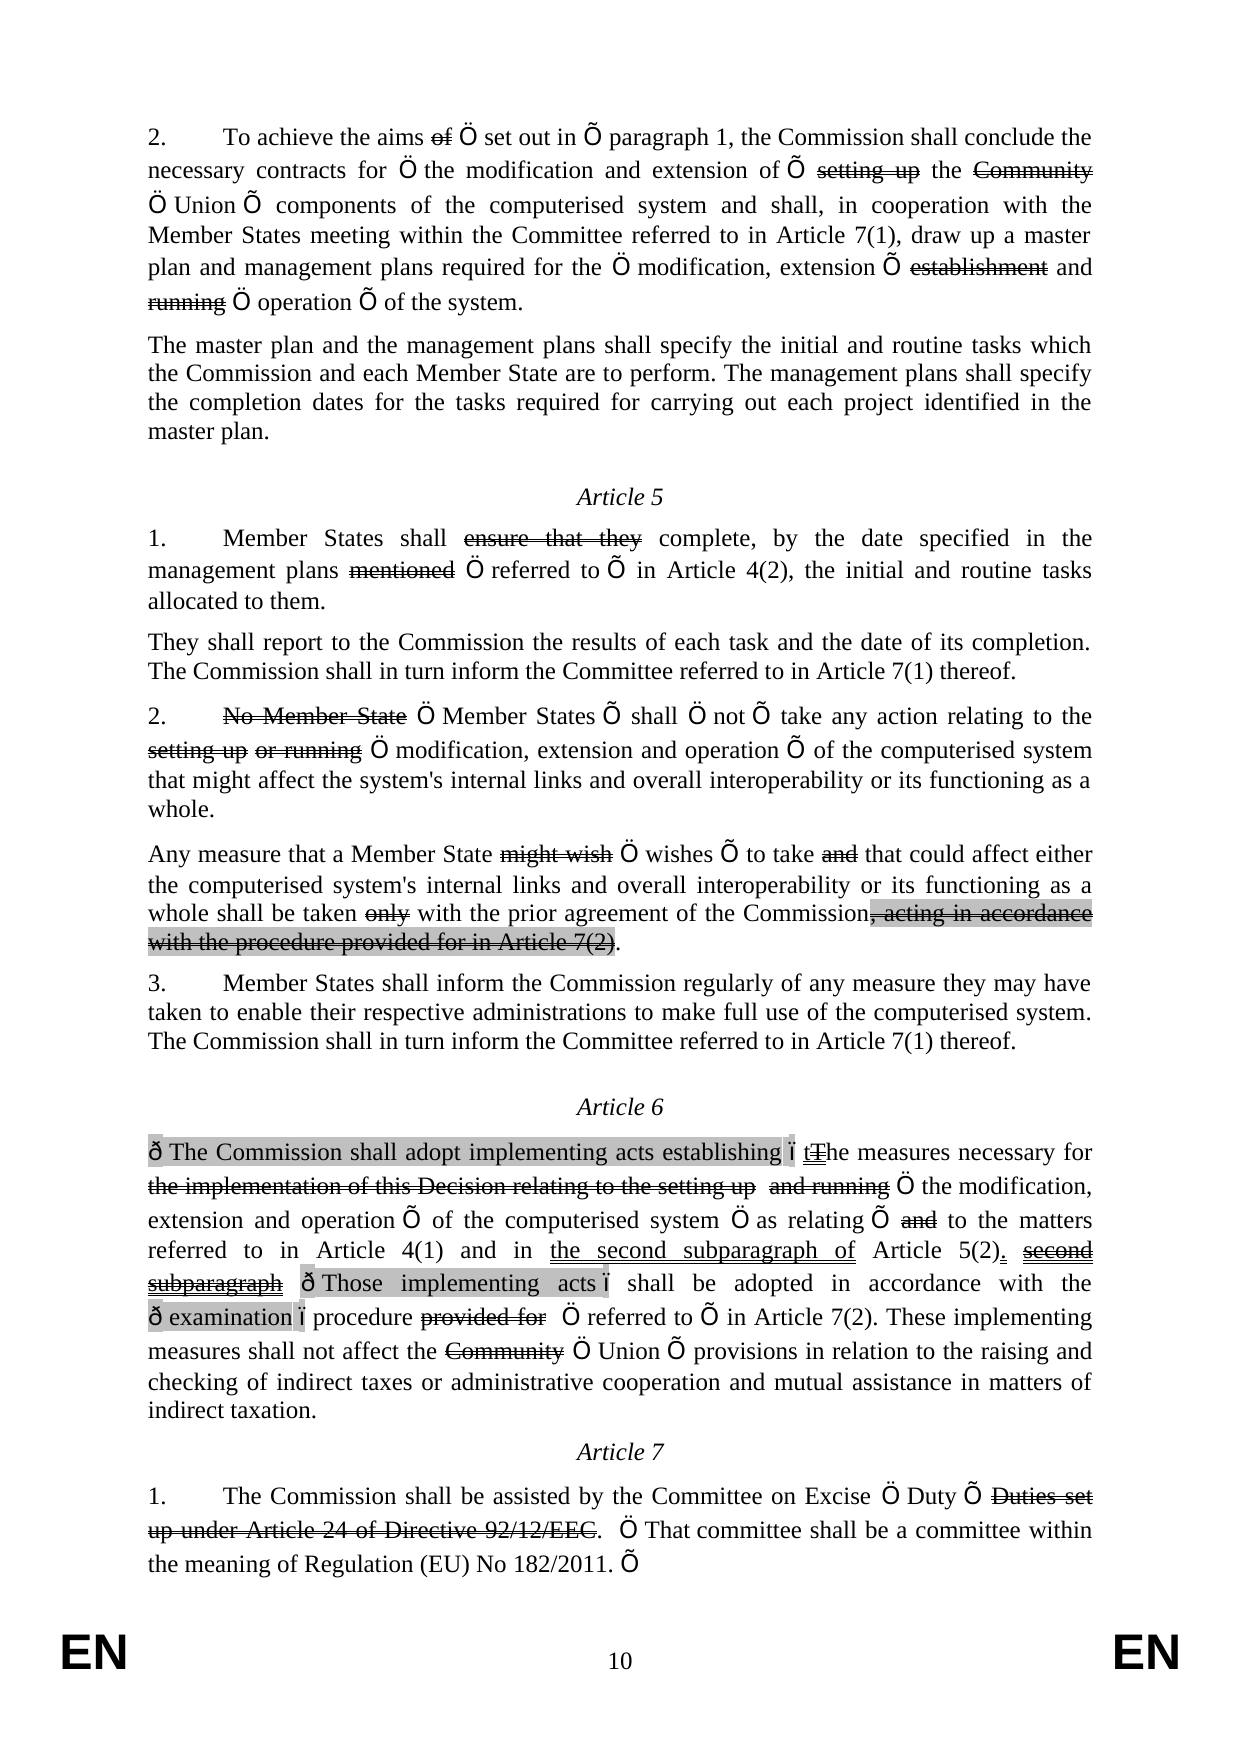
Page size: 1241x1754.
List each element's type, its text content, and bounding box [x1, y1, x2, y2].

text They shall report to the Commission the results of each task and the date of its completion. The Commission shall in turn inform the Committee referred to in Article 7(1) thereof. [148, 627, 1093, 685]
text Article 6 [148, 1092, 1093, 1121]
text 1. Member States shall ensure that they complete, by the date specified in the management plans mentioned Ö referred to Õ in Article 4(2), the initial and routine tasks allocated to them. [148, 523, 1093, 615]
text Article 7 [148, 1437, 1093, 1465]
text Article 5 [148, 482, 1093, 511]
text 3. Member States shall inform the Commission regularly of any measure they may have taken to enable their respective administrations to make full use of the computerised system. The Commission shall in turn inform the Committee referred to in Article 7(1) thereof. [148, 968, 1093, 1055]
text 2. No Member State Ö Member States Õ shall Ö not Õ take any action relating to the setting up or running Ö modification, extension and operation Õ of the computerised system that might affect the system's internal links and overall interoperability or its functioning as a whole. [148, 697, 1093, 823]
text 1. The Commission shall be assisted by the Committee on Excise Ö Duty Õ Duties set up under Article 24 of Directive 92/12/EEC. Ö That committee shall be a committee within the meaning of Regulation (EU) No 182/2011. Õ [148, 1478, 1093, 1580]
text ð The Commission shall adopt implementing acts establishing ï tThe measures necessary for the implementation of this Decision relating to the setting up and running Ö the modification, extension and operation Õ of the computerised system Ö as relating Õ and to the matters referred to in Article 4(1) and in the second subparagraph of Article 5(2). second subparagraph ð Those implementing acts ï shall be adopted in accordance with the ð examination ï procedure provided for Ö referred to Õ in Article 7(2). These implementing measures shall not affect the Community Ö Union Õ provisions in relation to the raising and checking of indirect taxes or administrative cooperation and mutual assistance in matters of indirect taxation. [148, 1133, 1093, 1424]
text 2. To achieve the aims of Ö set out in Õ paragraph 1, the Commission shall conclude the necessary contracts for Ö the modification and extension of Õ setting up the Community Ö Union Õ components of the computerised system and shall, in cooperation with the Member States meeting within the Committee referred to in Article 7(1), draw up a master plan and management plans required for the Ö modification, extension Õ establishment and running Ö operation Õ of the system. [148, 118, 1093, 317]
text The master plan and the management plans shall specify the initial and routine tasks which the Commission and each Member State are to perform. The management plans shall specify the completion dates for the tasks required for carrying out each project identified in the master plan. [148, 330, 1093, 445]
text Any measure that a Member State might wish Ö wishes Õ to take and that could affect either the computerised system's internal links and overall interoperability or its functioning as a whole shall be taken only with the prior agreement of the Commission, acting in accordance with the procedure provided for in Article 7(2). [148, 836, 1093, 956]
